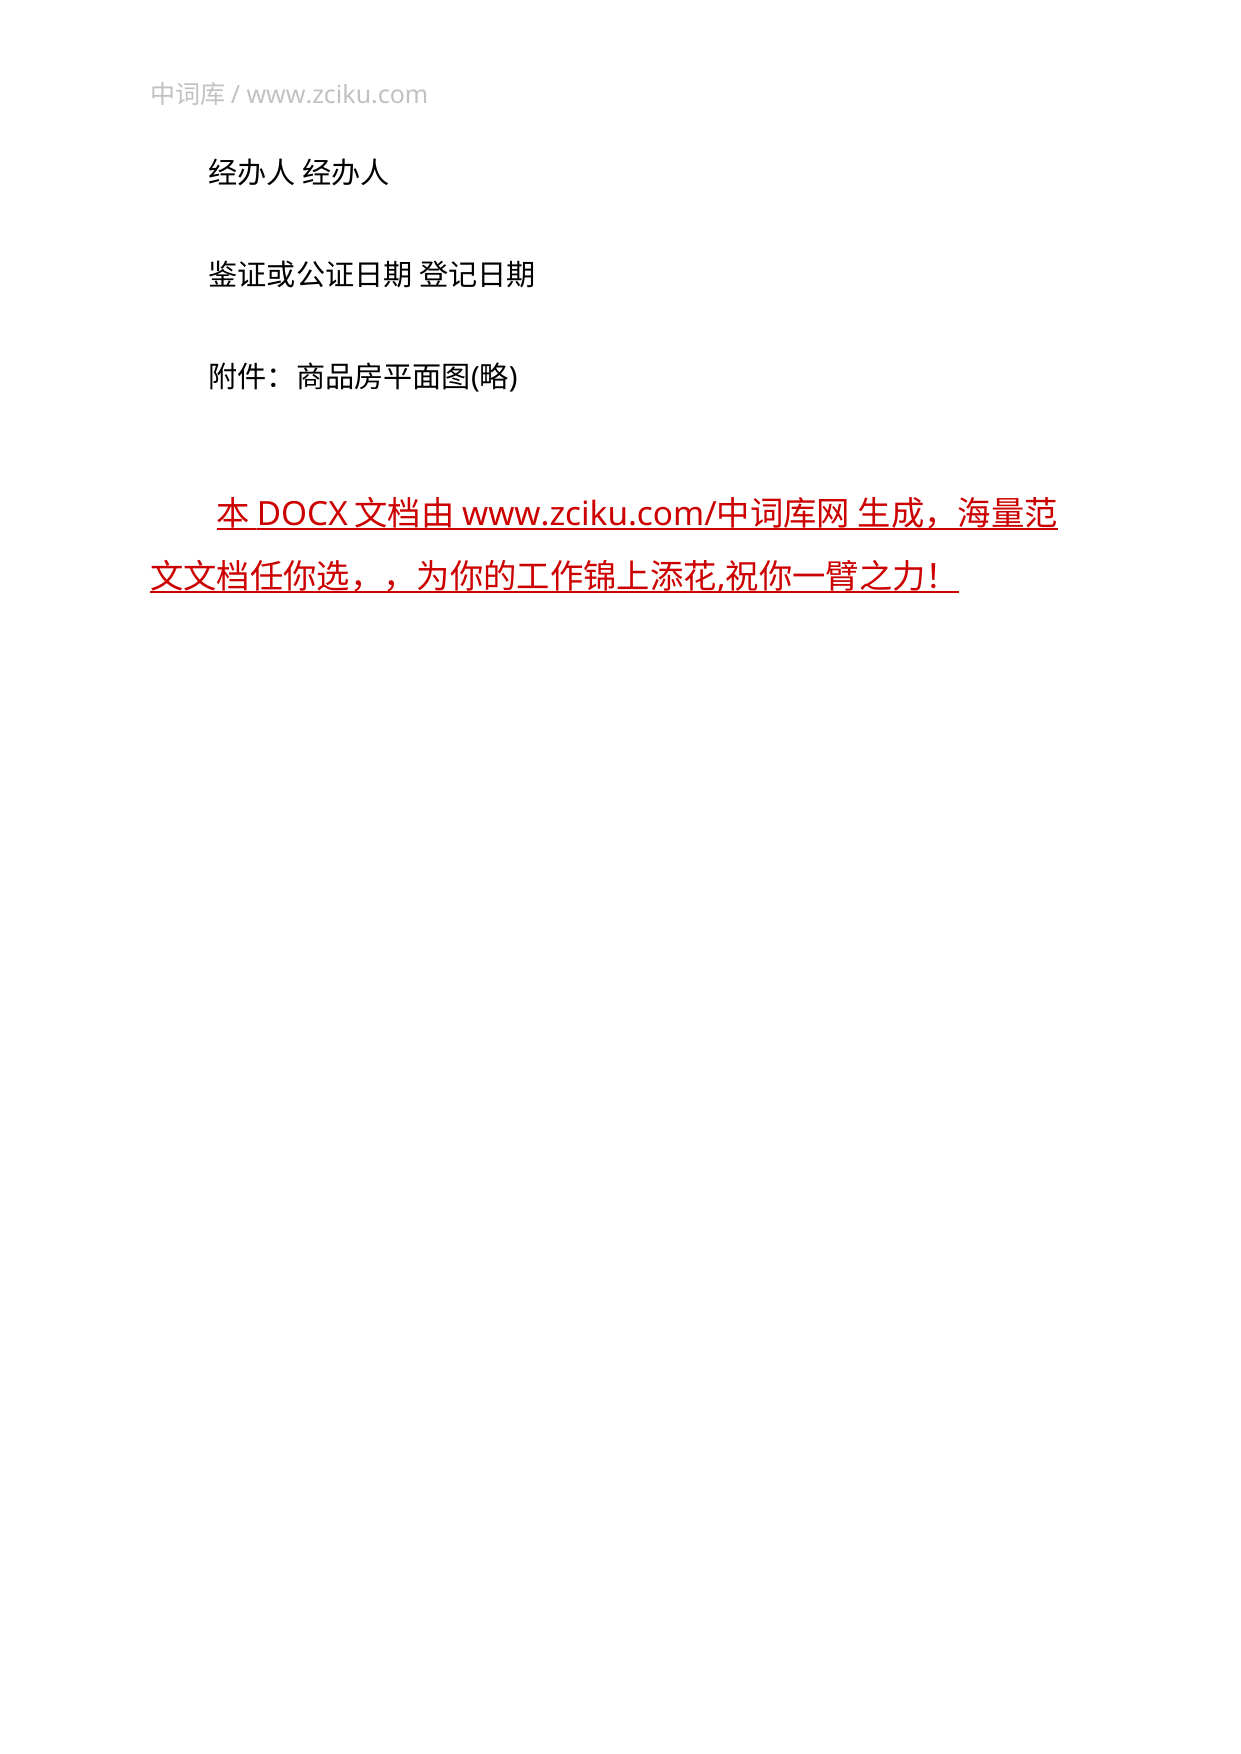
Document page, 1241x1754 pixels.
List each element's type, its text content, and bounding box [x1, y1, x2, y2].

text 鉴证或公证日期 登记日期 [150, 252, 1090, 294]
text 附件：商品房平面图(略) [150, 353, 1090, 396]
text 经办人 经办人 [150, 150, 1090, 192]
text 本DOCX文档由 www.zciku.com/中词库网 生成，海量范文文档任你选，，为你的工作锦上添花,祝你一臂之力！ [150, 487, 1090, 598]
